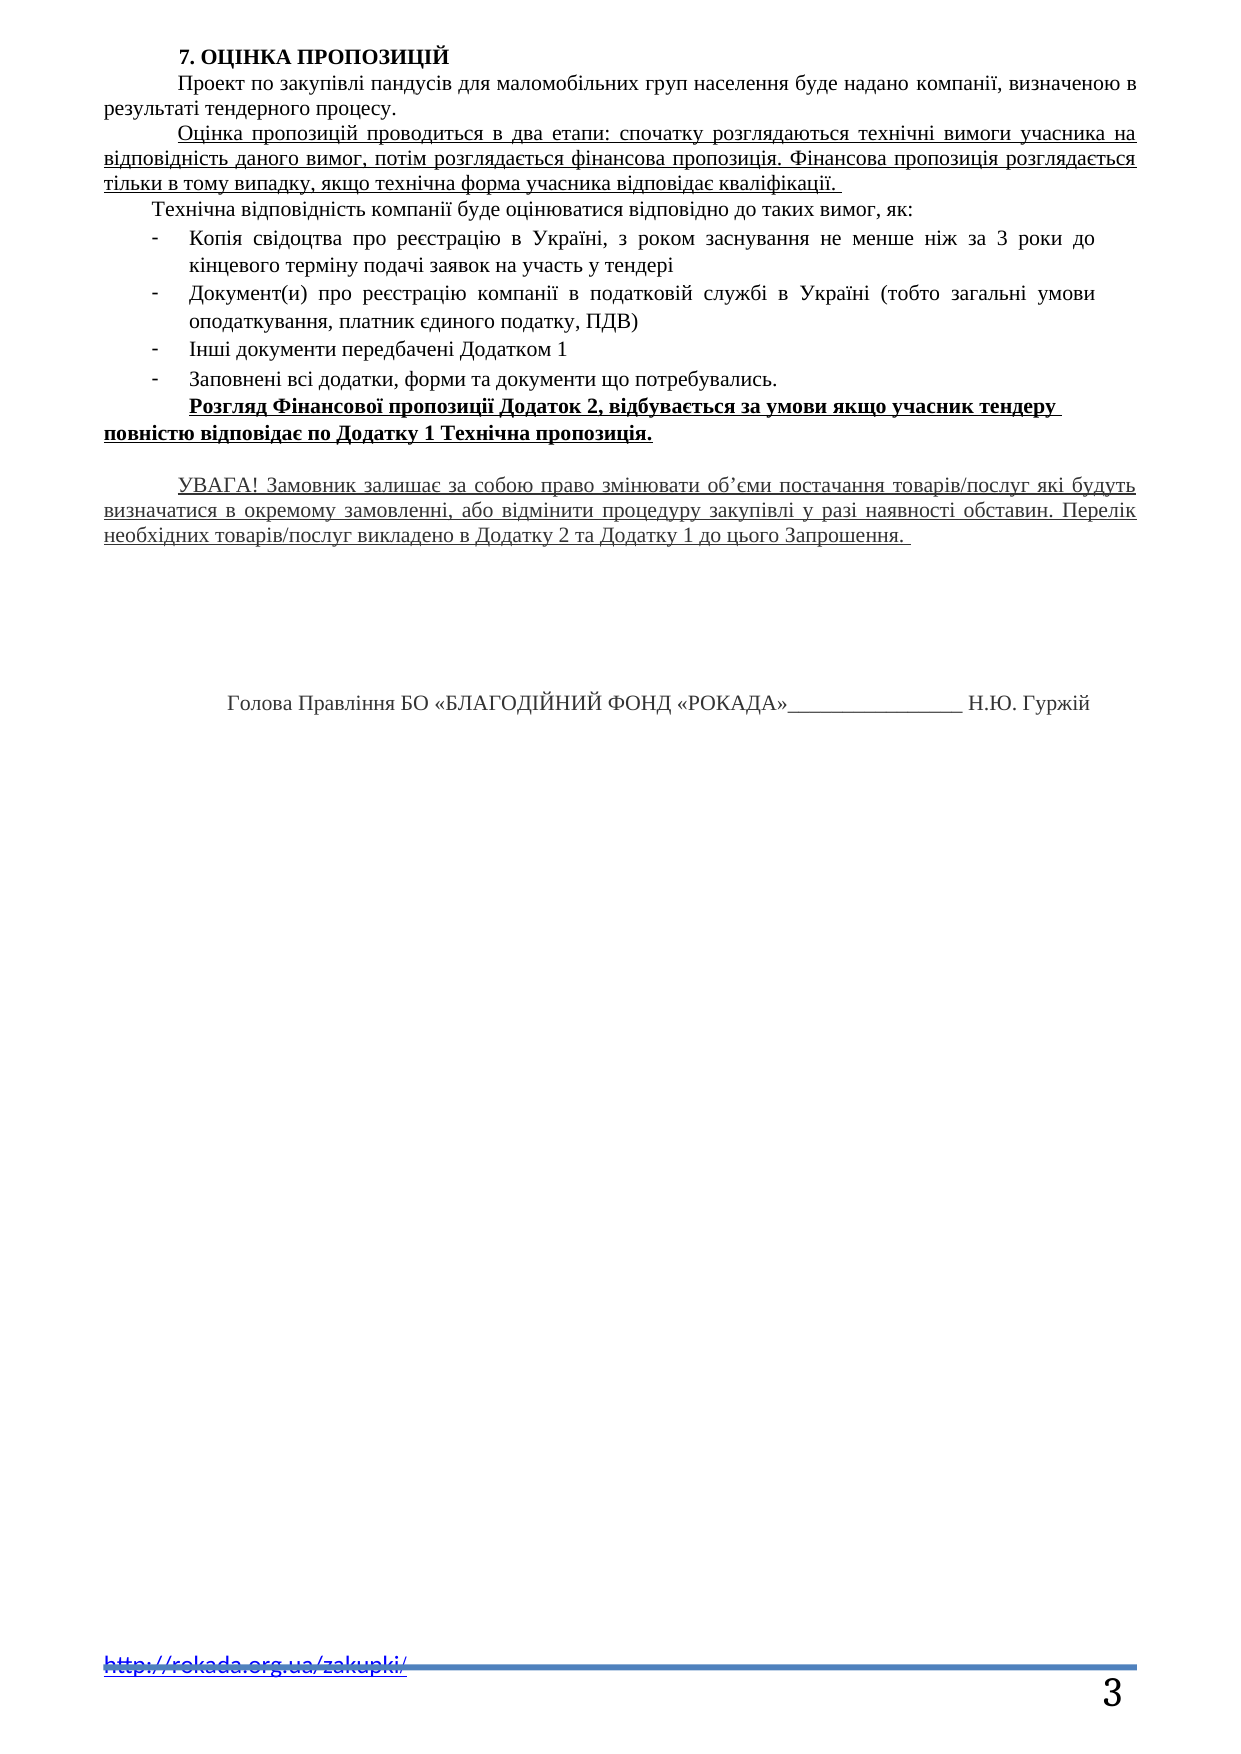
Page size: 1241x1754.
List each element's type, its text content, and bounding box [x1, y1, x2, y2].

text Проект по закупівлі пандусів для маломобільних груп населення буде надано компанії, визначеною в результаті тендерного процесу. [103, 69, 1137, 120]
text Оцінка пропозицій проводиться в два етапи: спочатку розглядаються технічні вимоги учасника на відповідність даного вимог, потім розглядається фінансова пропозиція. Фінансова пропозиція розглядається тільки в тому випадку, якщо технічна форма учасника відповідає кваліфікації. [103, 120, 1137, 167]
text Оцінка пропозицій проводиться в два етапи: спочатку розглядаються технічні вимоги учасника на відповідність даного вимог, потім розглядається фінансова пропозиція. Фінансова пропозиція розглядається тільки в тому випадку, якщо технічна форма учасника відповідає кваліфікації. [103, 168, 1137, 196]
list Копія свідоцтва про реєстрацію в Україні, з роком заснування не менше ніж за 3 роки до кінцевого терміну подачі заявок на участь у тендері [151, 223, 1097, 277]
text Розгляд Фінансової пропозиції Додаток 2, відбувається за умови якщо учасник тендеру повністю відповідає по Додатку 1 Технічна пропозиція. [103, 393, 1088, 445]
list Інші документи передбачені Додатком 1 [151, 334, 1097, 362]
text 7. ОЦІНКА ПРОПОЗИЦІЙ [178, 44, 1137, 69]
list Заповнені всі додатки, форми та документи що потребувались. [151, 364, 1097, 392]
text Технічна відповідність компанії буде оцінюватися відповідно до таких вимог, як: [103, 196, 1137, 221]
list Голова Правління БО «БЛАГОДІЙНИЙ ФОНД «РОКАДА»________________ Н.Ю. Гуржій [216, 690, 1137, 715]
list Документ(и) про реєстрацію компанії в податковій службі в Україні (тобто загальні умови оподаткування, платник єдиного податку, ПДВ) [151, 278, 1097, 333]
text УВАГА! Замовник залишає за собою право змінювати об’єми постачання товарів/послуг які будуть визначатися в окремому замовленні, або відмінити процедуру закупівлі у разі наявності обставин. Перелік необхідних товарів/послуг викладено в Додатку 2 та Додатку 1 до цього Запрошення. [103, 472, 1137, 519]
text УВАГА! Замовник залишає за собою право змінювати об’єми постачання товарів/послуг які будуть визначатися в окремому замовленні, або відмінити процедуру закупівлі у разі наявності обставин. Перелік необхідних товарів/послуг викладено в Додатку 2 та Додатку 1 до цього Запрошення. [103, 520, 1137, 547]
